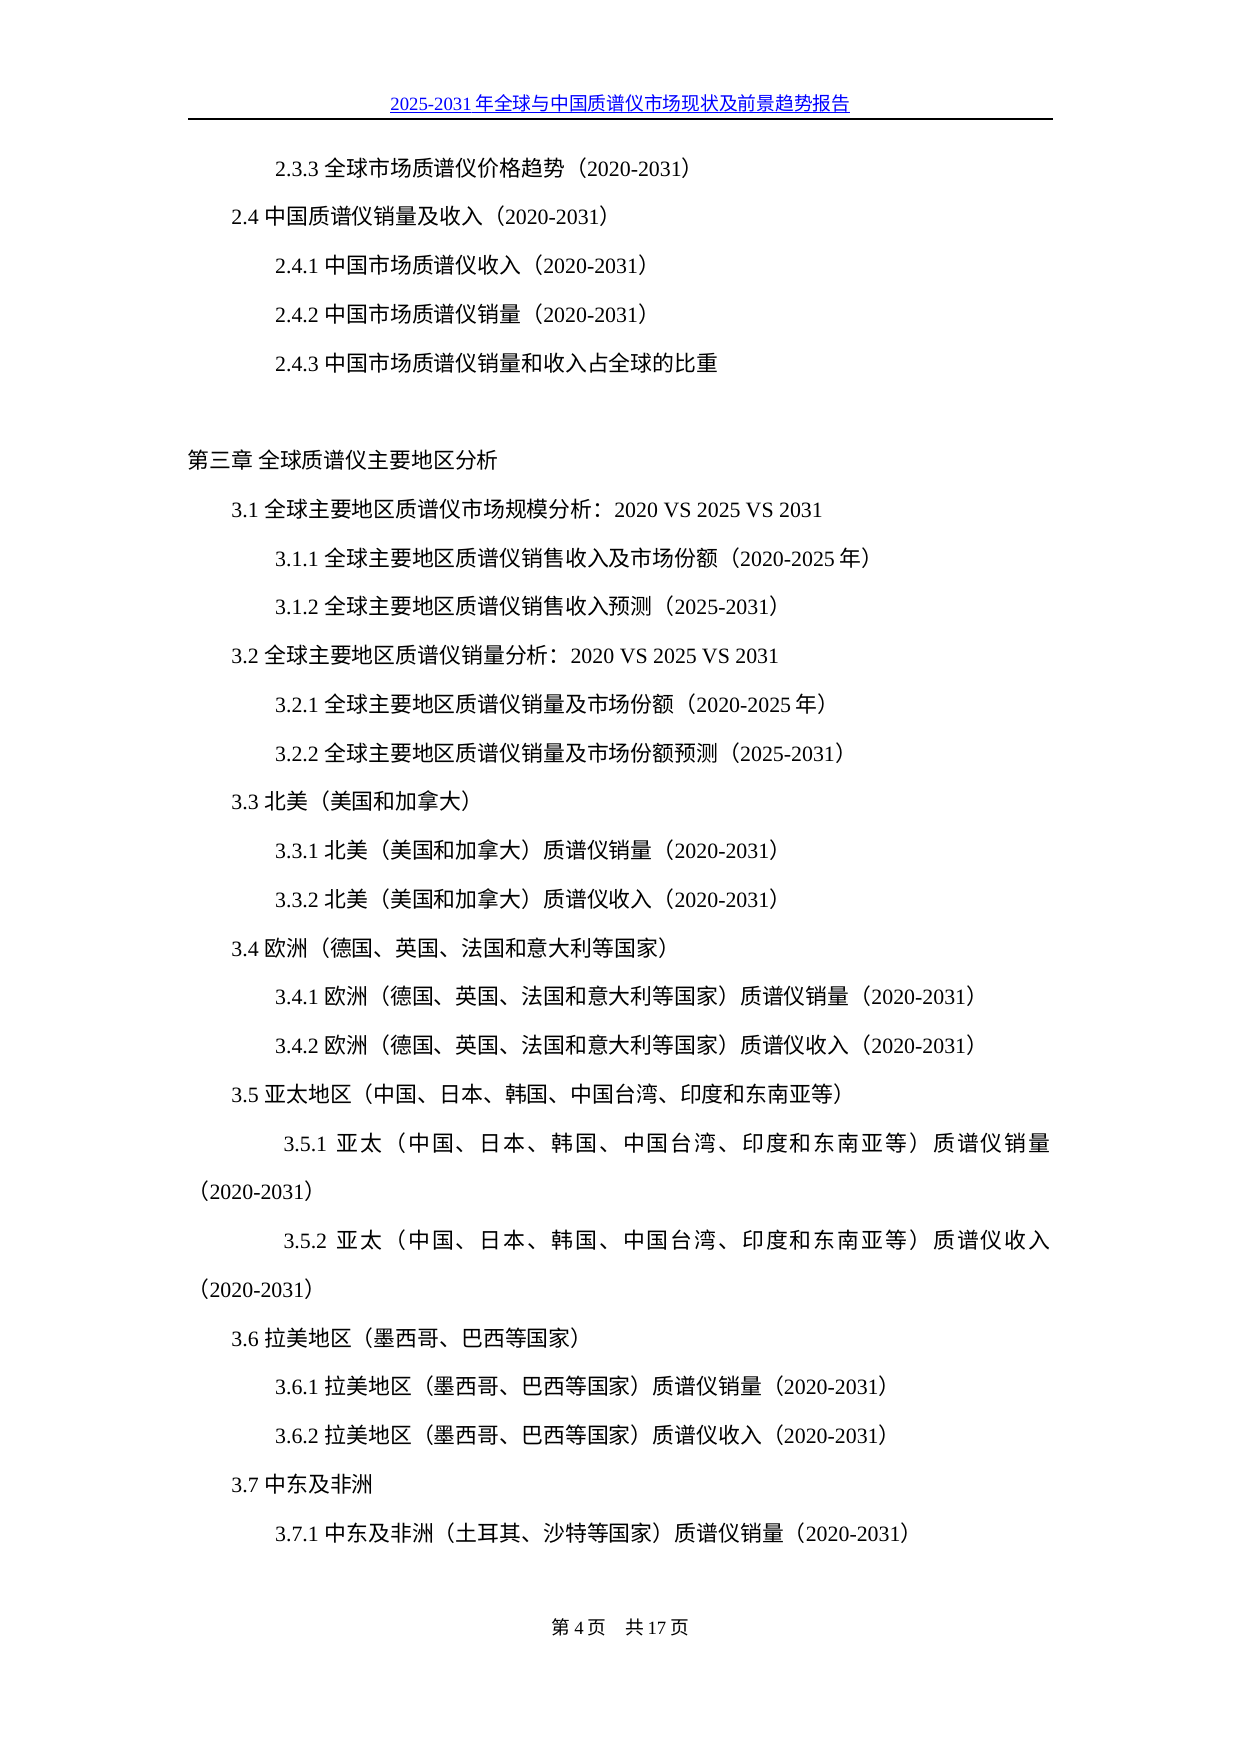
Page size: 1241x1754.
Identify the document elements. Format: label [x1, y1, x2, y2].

text [187, 150, 1053, 1548]
